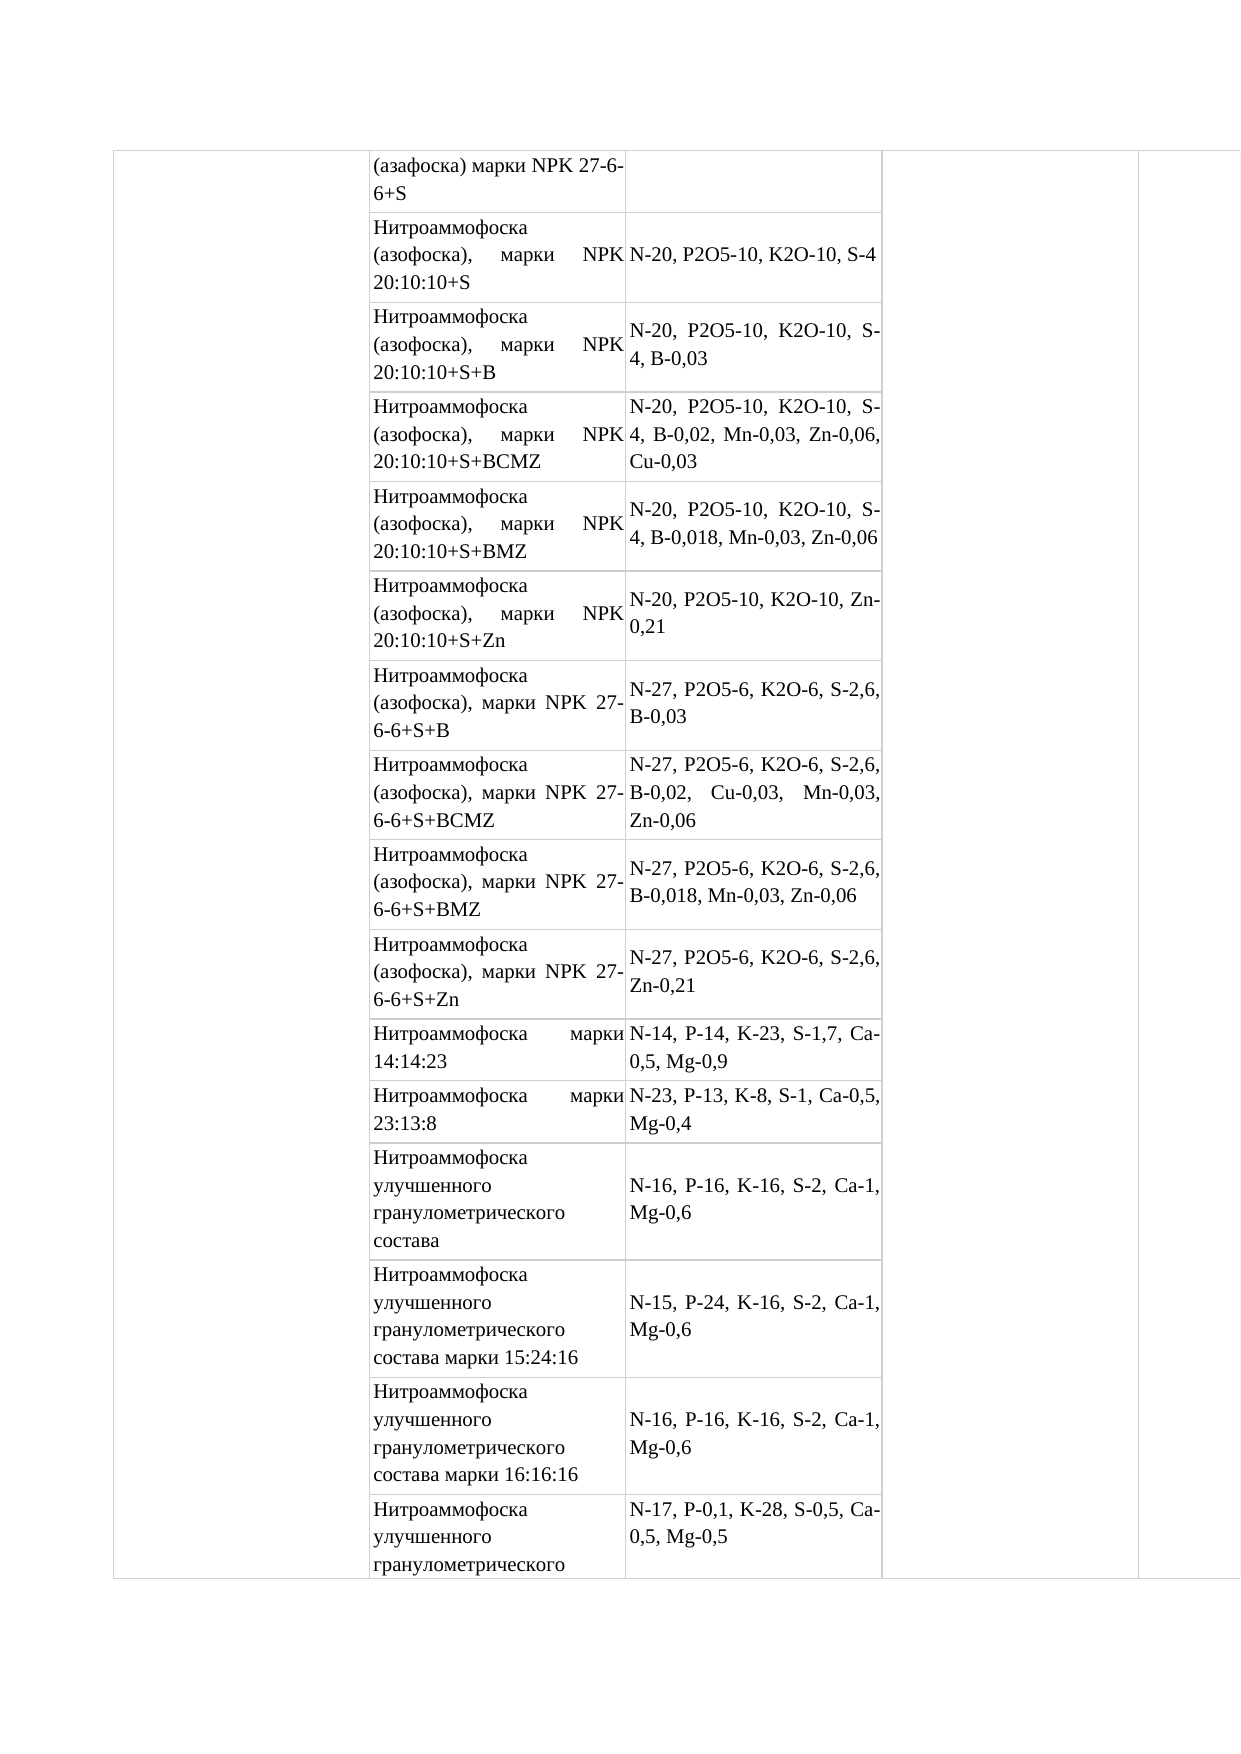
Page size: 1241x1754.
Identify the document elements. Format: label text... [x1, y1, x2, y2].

table_cell Нитроаммофоска улучшенного гранулометрического состава [370, 1144, 625, 1259]
table_cell N-16, P-16, K-16, S-2, Ca-1, Mg-0,6 [626, 1378, 881, 1494]
table_cell N-27, P2O5-6, K2O-6, S-2,6, Zn-0,21 [626, 930, 881, 1018]
table_cell Нитроаммофоска (азофоска), марки NPK 27-6-6+S+B [370, 661, 625, 749]
table_cell Нитроаммофоска (азофоска), марки NPK 20:10:10+S+Zn [370, 572, 625, 660]
table_cell Нитроаммофоска марки 14:14:23 [370, 1020, 625, 1080]
table_cell N-14, P-14, K-23, S-1,7, Ca-0,5, Mg-0,9 [626, 1020, 881, 1080]
table_cell N-16, P-16, K-16, S-2, Ca-1, Mg-0,6 [626, 1144, 881, 1259]
table_cell N-27, P2O5-6, K2O-6, S-2,6, B-0,03 [626, 661, 881, 749]
table_cell Нитроаммофоска (азофоска), марки NPK 20:10:10+S+BMZ [370, 482, 625, 570]
table_cell Нитроаммофоска (азофоска), марки NPK 27-6-6+S+BCMZ [370, 751, 625, 839]
table_cell Нитроаммофоска улучшенного гранулометрического состава марки 15:24:16 [370, 1261, 625, 1377]
table_cell Нитроаммофоска (азофоска), марки NPK 20:10:10+S [370, 213, 625, 302]
table_cell Нитроаммофоска улучшенного гранулометрического состава марки 16:16:16 [370, 1378, 625, 1494]
table_cell N-20, P2O5-10, K2O-10, Zn-0,21 [626, 572, 881, 660]
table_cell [370, 1495, 625, 1577]
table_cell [626, 151, 881, 212]
table_cell Нитроаммофоска (азофоска), марки NPK 27-6-6+S+Zn [370, 930, 625, 1018]
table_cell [626, 1495, 881, 1577]
table_cell Нитроаммофоска марки 23:13:8 [370, 1081, 625, 1142]
table_cell N-15, P-24, K-16, S-2, Ca-1, Mg-0,6 [626, 1261, 881, 1377]
table_cell N-27, P2O5-6, K2O-6, S-2,6, B-0,02, Cu-0,03, Mn-0,03, Zn-0,06 [626, 751, 881, 839]
table_cell Нитроаммофоска (азофоска), марки NPK 27-6-6+S+BMZ [370, 840, 625, 929]
table_cell N-20, P2O5-10, K2O-10, S-4 [626, 213, 881, 302]
table_cell Нитроаммофоска (азофоска), марки NPK 20:10:10+S+B [370, 303, 625, 391]
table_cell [370, 151, 625, 212]
table_cell N-20, P2O5-10, K2O-10, S-4, B-0,03 [626, 303, 881, 391]
table_cell Нитроаммофоска (азофоска), марки NPK 20:10:10+S+BCMZ [370, 393, 625, 481]
table_cell N-27, P2O5-6, K2O-6, S-2,6, B-0,018, Mn-0,03, Zn-0,06 [626, 840, 881, 929]
table_cell N-20, P2O5-10, K2O-10, S-4, B-0,018, Mn-0,03, Zn-0,06 [626, 482, 881, 570]
table_cell N-23, P-13, K-8, S-1, Ca-0,5, Mg-0,4 [626, 1081, 881, 1142]
table_cell N-20, P2O5-10, K2O-10, S-4, B-0,02, Mn-0,03, Zn-0,06, Cu-0,03 [626, 393, 881, 481]
